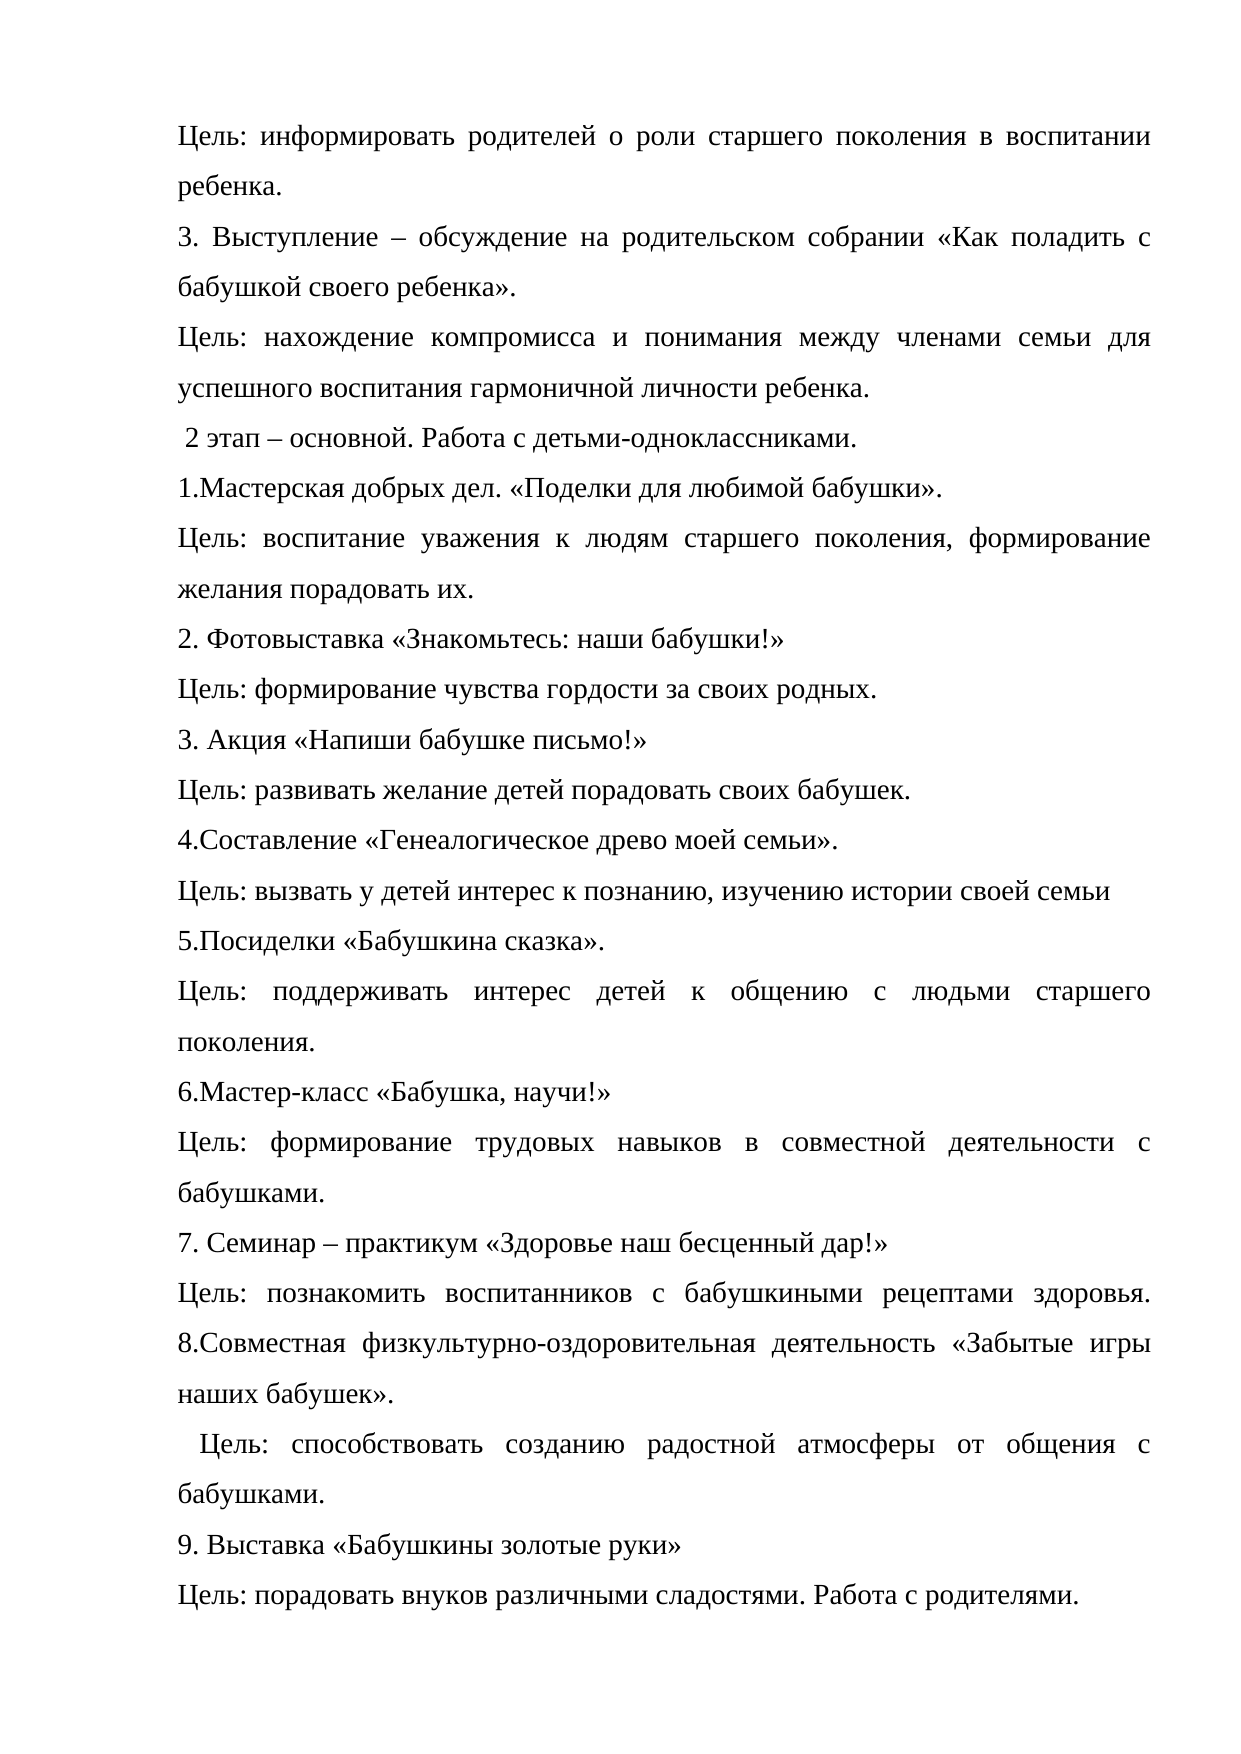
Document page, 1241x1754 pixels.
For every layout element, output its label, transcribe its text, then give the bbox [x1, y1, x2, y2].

text Цель: формирование трудовых навыков в совместной деятельности с бабушками. [177, 1124, 1152, 1208]
text 9. Выставка «Бабушкины золотые руки» [177, 1527, 1152, 1560]
text Цель: поддерживать интерес детей к общению с людьми старшего поколения. [177, 973, 1152, 1057]
text 7. Семинар – практикум «Здоровье наш бесценный дар!» [177, 1225, 1152, 1258]
text 6.Мастер-класс «Бабушка, научи!» [177, 1074, 1152, 1108]
text Цель: порадовать внуков различными сладостями. Работа с родителями. [177, 1577, 1152, 1611]
text 3. Выступление – обсуждение на родительском собрании «Как поладить с бабушкой своего ребенка». [177, 219, 1152, 303]
text Цель: познакомить воспитанников с бабушкиными рецептами здоровья. 8.Совместная физкультурно-оздоровительная деятельность «Забытые игры наших бабушек». [177, 1275, 1152, 1409]
text Цель: развивать желание детей порадовать своих бабушек. [177, 772, 1152, 806]
text Цель: информировать родителей о роли старшего поколения в воспитании ребенка. [177, 118, 1152, 202]
text Цель: вызвать у детей интерес к познанию, изучению истории своей семьи [177, 873, 1152, 906]
text 5.Посиделки «Бабушкина сказка». [177, 923, 1152, 957]
text Цель: нахождение компромисса и понимания между членами семьи для успешного воспитания гармоничной личности ребенка. [177, 319, 1152, 403]
text Цель: формирование чувства гордости за своих родных. [177, 672, 1152, 705]
text 2 этап – основной. Работа с детьми-одноклассниками. [177, 420, 1152, 453]
text 4.Составление «Генеалогическое древо моей семьи». [177, 822, 1152, 856]
text Цель: способствовать созданию радостной атмосферы от общения с бабушками. [177, 1426, 1152, 1510]
text 1.Мастерская добрых дел. «Поделки для любимой бабушки». [177, 470, 1152, 504]
text Цель: воспитание уважения к людям старшего поколения, формирование желания порадовать их. [177, 521, 1152, 604]
text 3. Акция «Напиши бабушке письмо!» [177, 722, 1152, 755]
text 2. Фотовыставка «Знакомьтесь: наши бабушки!» [177, 621, 1152, 655]
